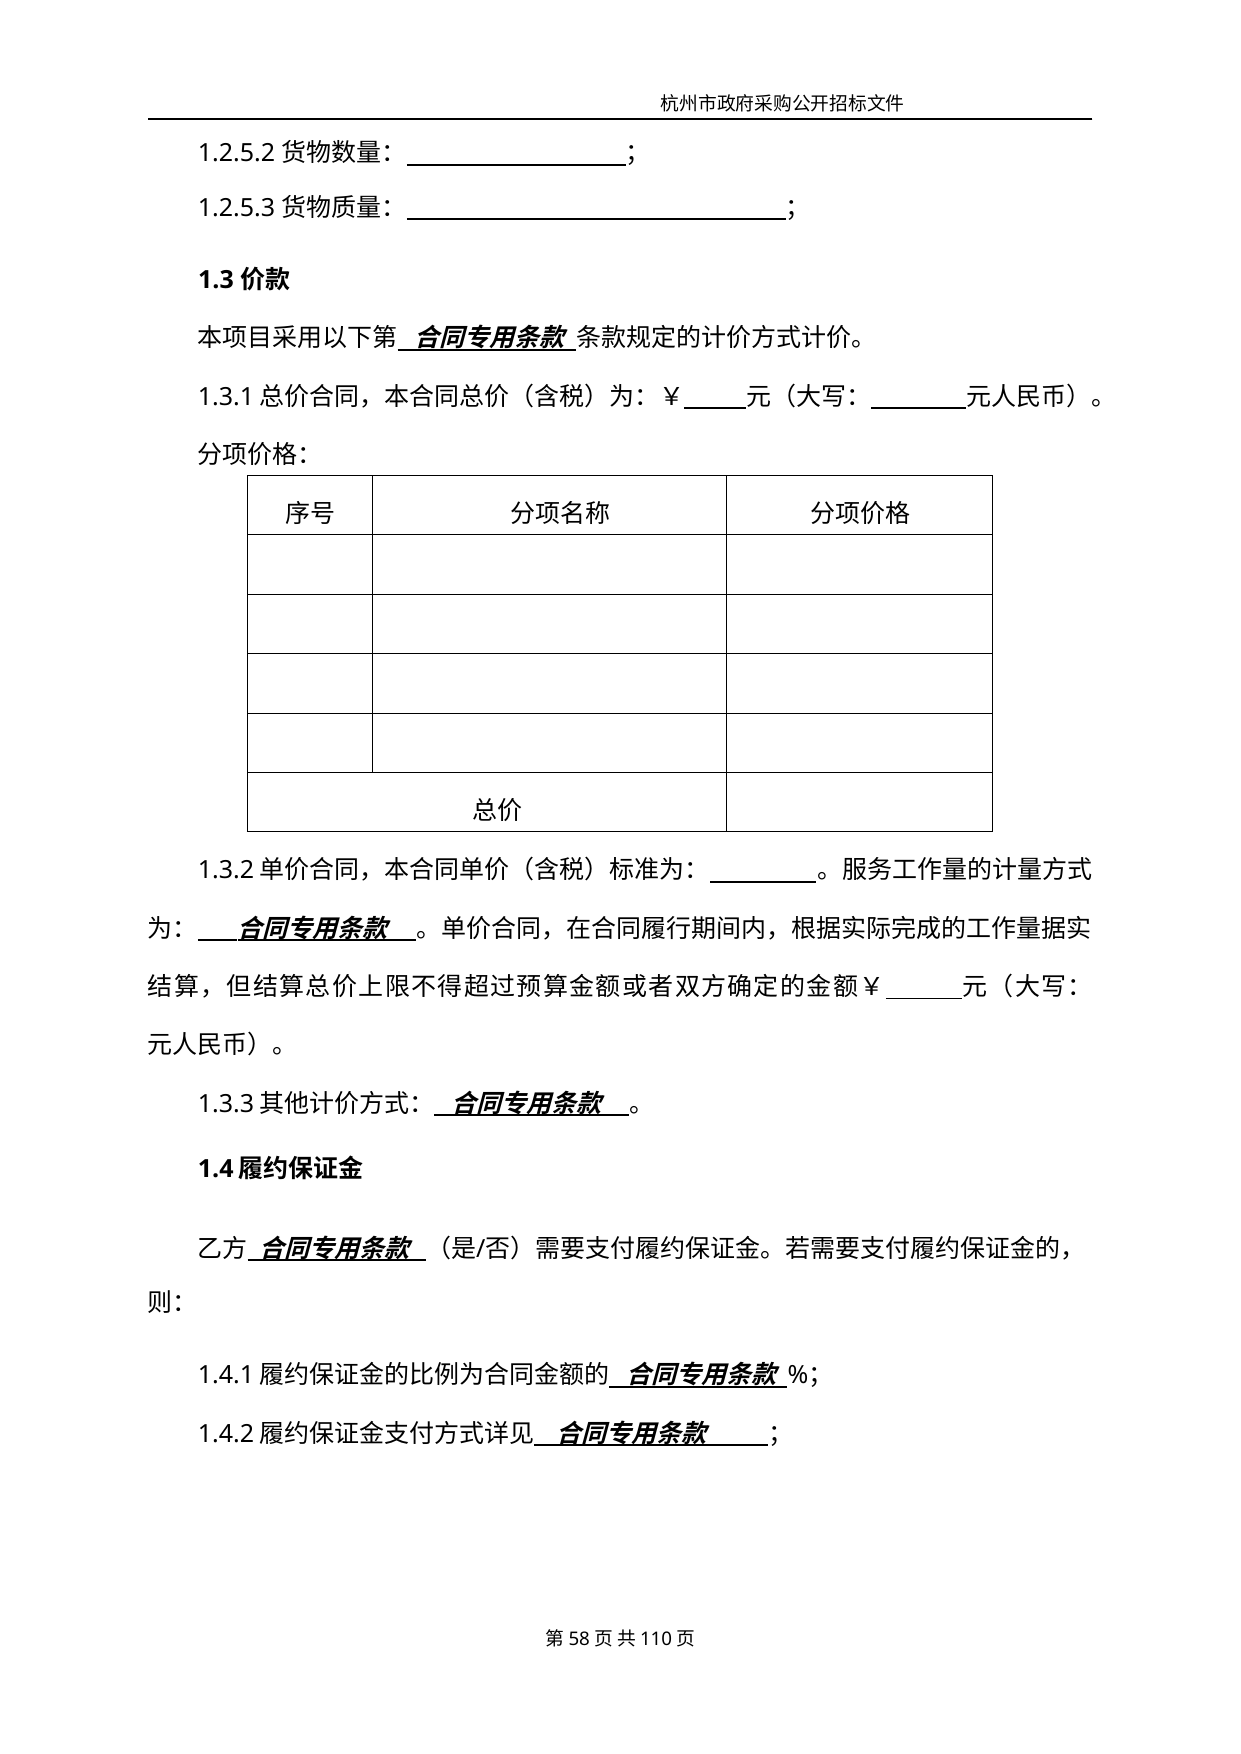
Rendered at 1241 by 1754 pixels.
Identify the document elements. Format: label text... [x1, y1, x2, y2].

text 1.3 价款 [148, 242, 1092, 300]
table_cell [248, 654, 372, 712]
text 1.3.1总价合同，本合同总价（含税）为：￥ 元（大写： 元人民币）。 [148, 358, 1092, 417]
text 1.3.2单价合同，本合同单价（含税）标准为： 。服务工作量的计量方式为： 合同专用条款 。单价合同，在合同履行期间内，根据实际完成的工作量据实结算，但结算总价上限不得超过预算金额或者双方确定的金额￥ 元（大写： 元人民币）。 [148, 832, 1092, 1066]
table_cell [248, 595, 372, 653]
text 1.4.1履约保证金的比例为合同金额的 合同专用条款 %； [148, 1337, 1092, 1395]
text 1.2.5.3 货物质量： ； [148, 187, 1092, 223]
table_cell [727, 535, 992, 594]
table_cell [373, 654, 726, 712]
table_cell 总价 [248, 773, 726, 831]
table_cell [373, 714, 726, 772]
table_cell [248, 535, 372, 594]
table_cell [373, 595, 726, 653]
table_cell [248, 714, 372, 772]
table_header 序号 [248, 476, 372, 534]
table_cell [727, 773, 992, 831]
text 1.4.2履约保证金支付方式详见 合同专用条款 ； [148, 1395, 1092, 1454]
text 1.4履约保证金 [148, 1149, 1092, 1185]
table_cell [727, 714, 992, 772]
text 本项目采用以下第 合同专用条款 条款规定的计价方式计价。 [148, 300, 1092, 358]
table_header 分项价格 [727, 476, 992, 534]
text 1.3.3其他计价方式： 合同专用条款 。 [148, 1066, 1092, 1124]
table_cell [373, 535, 726, 594]
text 1.2.5.2 货物数量： ； [148, 133, 1092, 169]
table_header 分项名称 [373, 476, 726, 534]
table_cell [727, 654, 992, 712]
table_cell [727, 595, 992, 653]
text 乙方 合同专用条款 （是/否）需要支付履约保证金。若需要支付履约保证金的，则： [148, 1228, 1092, 1319]
text 分项价格： [148, 417, 1092, 475]
